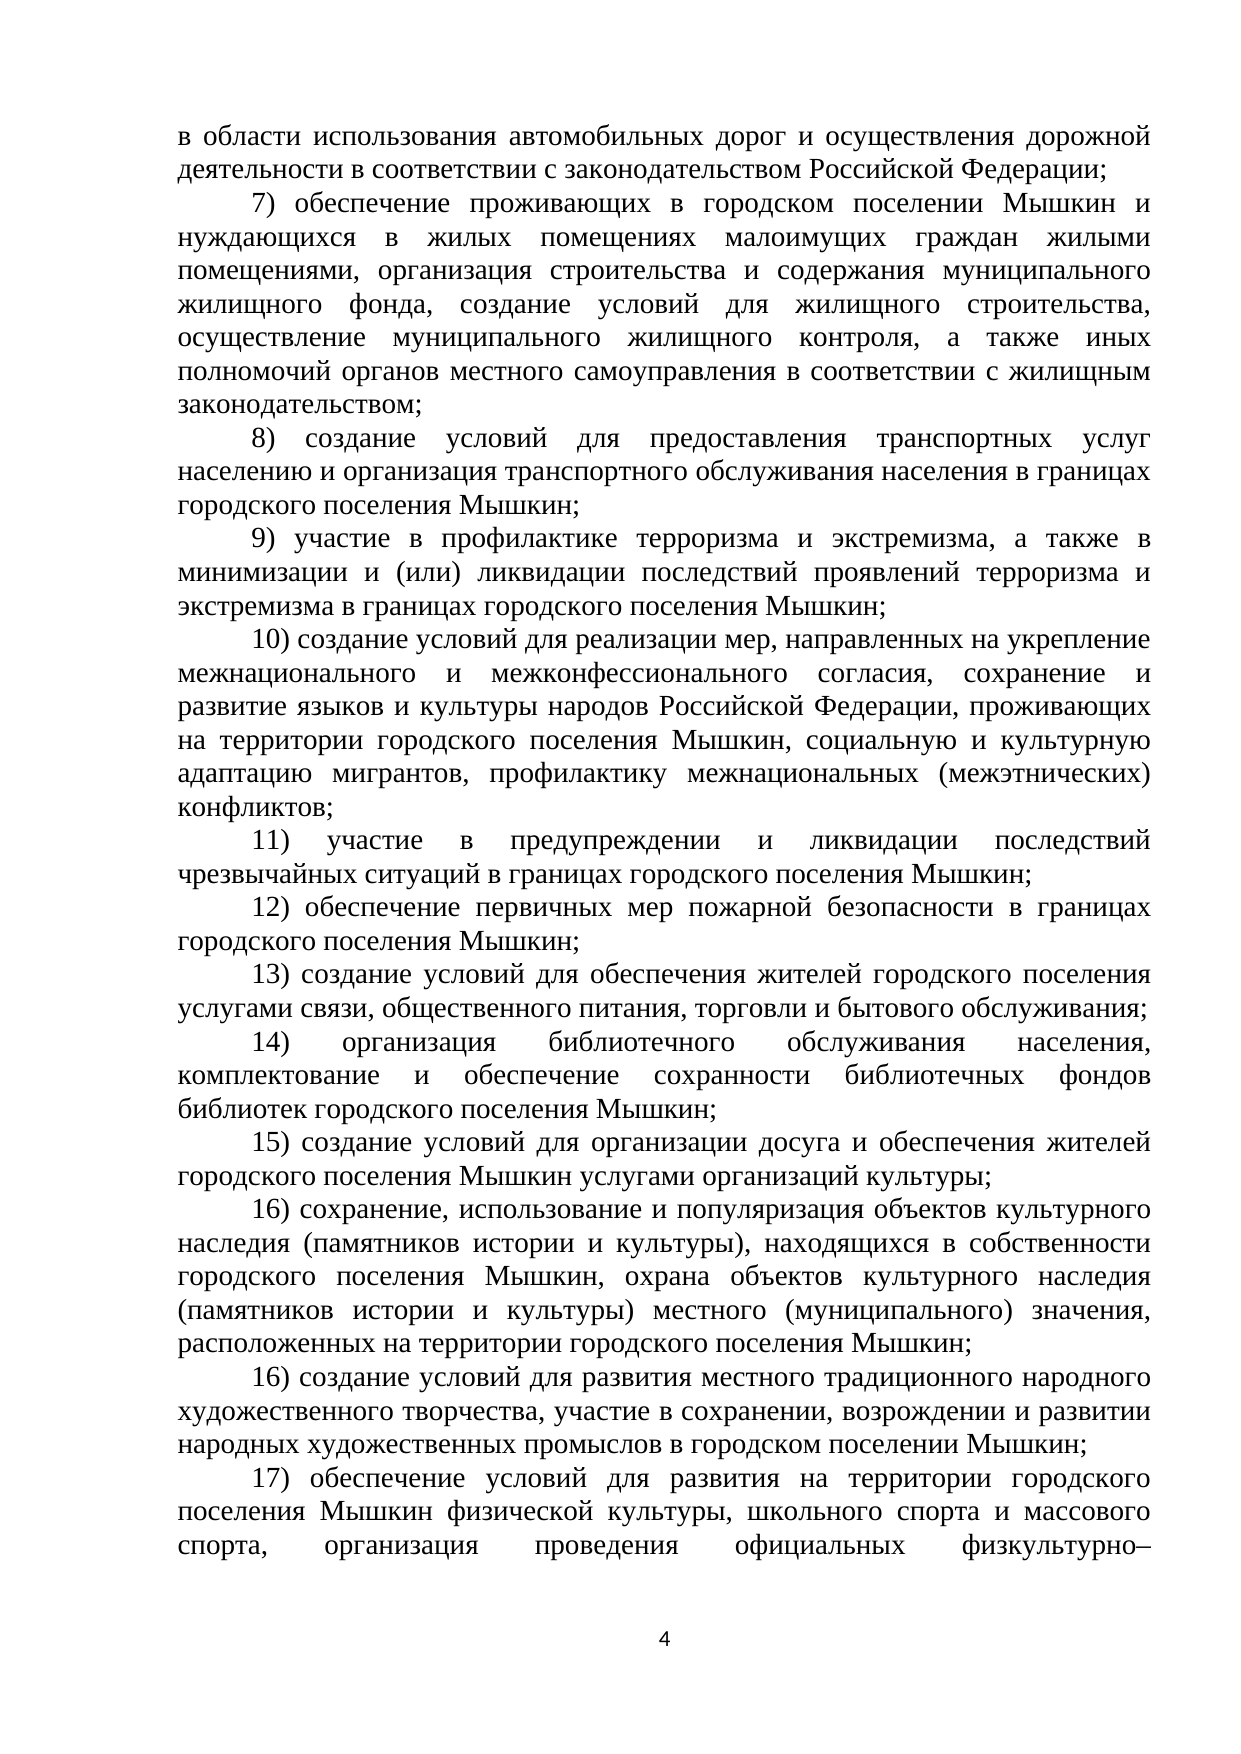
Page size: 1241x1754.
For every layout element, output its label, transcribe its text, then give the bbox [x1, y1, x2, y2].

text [177, 1460, 1152, 1560]
text 8) создание условий для предоставления транспортных услуг населению и организация транспортного обслуживания населения в границах городского поселения Мышкин; [177, 420, 1152, 521]
text 15) создание условий для организации досуга и обеспечения жителей городского поселения Мышкин услугами организаций культуры; [177, 1124, 1152, 1191]
text 13) создание условий для обеспечения жителей городского поселения услугами связи, общественного питания, торговли и бытового обслуживания; [177, 957, 1152, 1024]
text 11) участие в предупреждении и ликвидации последствий чрезвычайных ситуаций в границах городского поселения Мышкин; [177, 822, 1152, 889]
text 16) создание условий для развития местного традиционного народного художественного творчества, участие в сохранении, возрождении и развитии народных художественных промыслов в городском поселении Мышкин; [177, 1359, 1152, 1460]
text 9) участие в профилактике терроризма и экстремизма, а также в минимизации и (или) ликвидации последствий проявлений терроризма и экстремизма в границах городского поселения Мышкин; [177, 521, 1152, 621]
text 10) создание условий для реализации мер, направленных на укрепление межнационального и межконфессионального согласия, сохранение и развитие языков и культуры народов Российской Федерации, проживающих на территории городского поселения Мышкин, социальную и культурную адаптацию мигрантов, профилактику межнациональных (межэтнических) конфликтов; [177, 621, 1152, 822]
text 12) обеспечение первичных мер пожарной безопасности в границах городского поселения Мышкин; [177, 889, 1152, 957]
text 7) обеспечение проживающих в городском поселении Мышкин и нуждающихся в жилых помещениях малоимущих граждан жилыми помещениями, организация строительства и содержания муниципального жилищного фонда, создание условий для жилищного строительства, осуществление муниципального жилищного контроля, а также иных полномочий органов местного самоуправления в соответствии с жилищным законодательством; [177, 185, 1152, 420]
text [177, 118, 1152, 185]
text 16) сохранение, использование и популяризация объектов культурного наследия (памятников истории и культуры), находящихся в собственности городского поселения Мышкин, охрана объектов культурного наследия (памятников истории и культуры) местного (муниципального) значения, расположенных на территории городского поселения Мышкин; [177, 1191, 1152, 1359]
text 14) организация библиотечного обслуживания населения, комплектование и обеспечение сохранности библиотечных фондов библиотек городского поселения Мышкин; [177, 1024, 1152, 1124]
